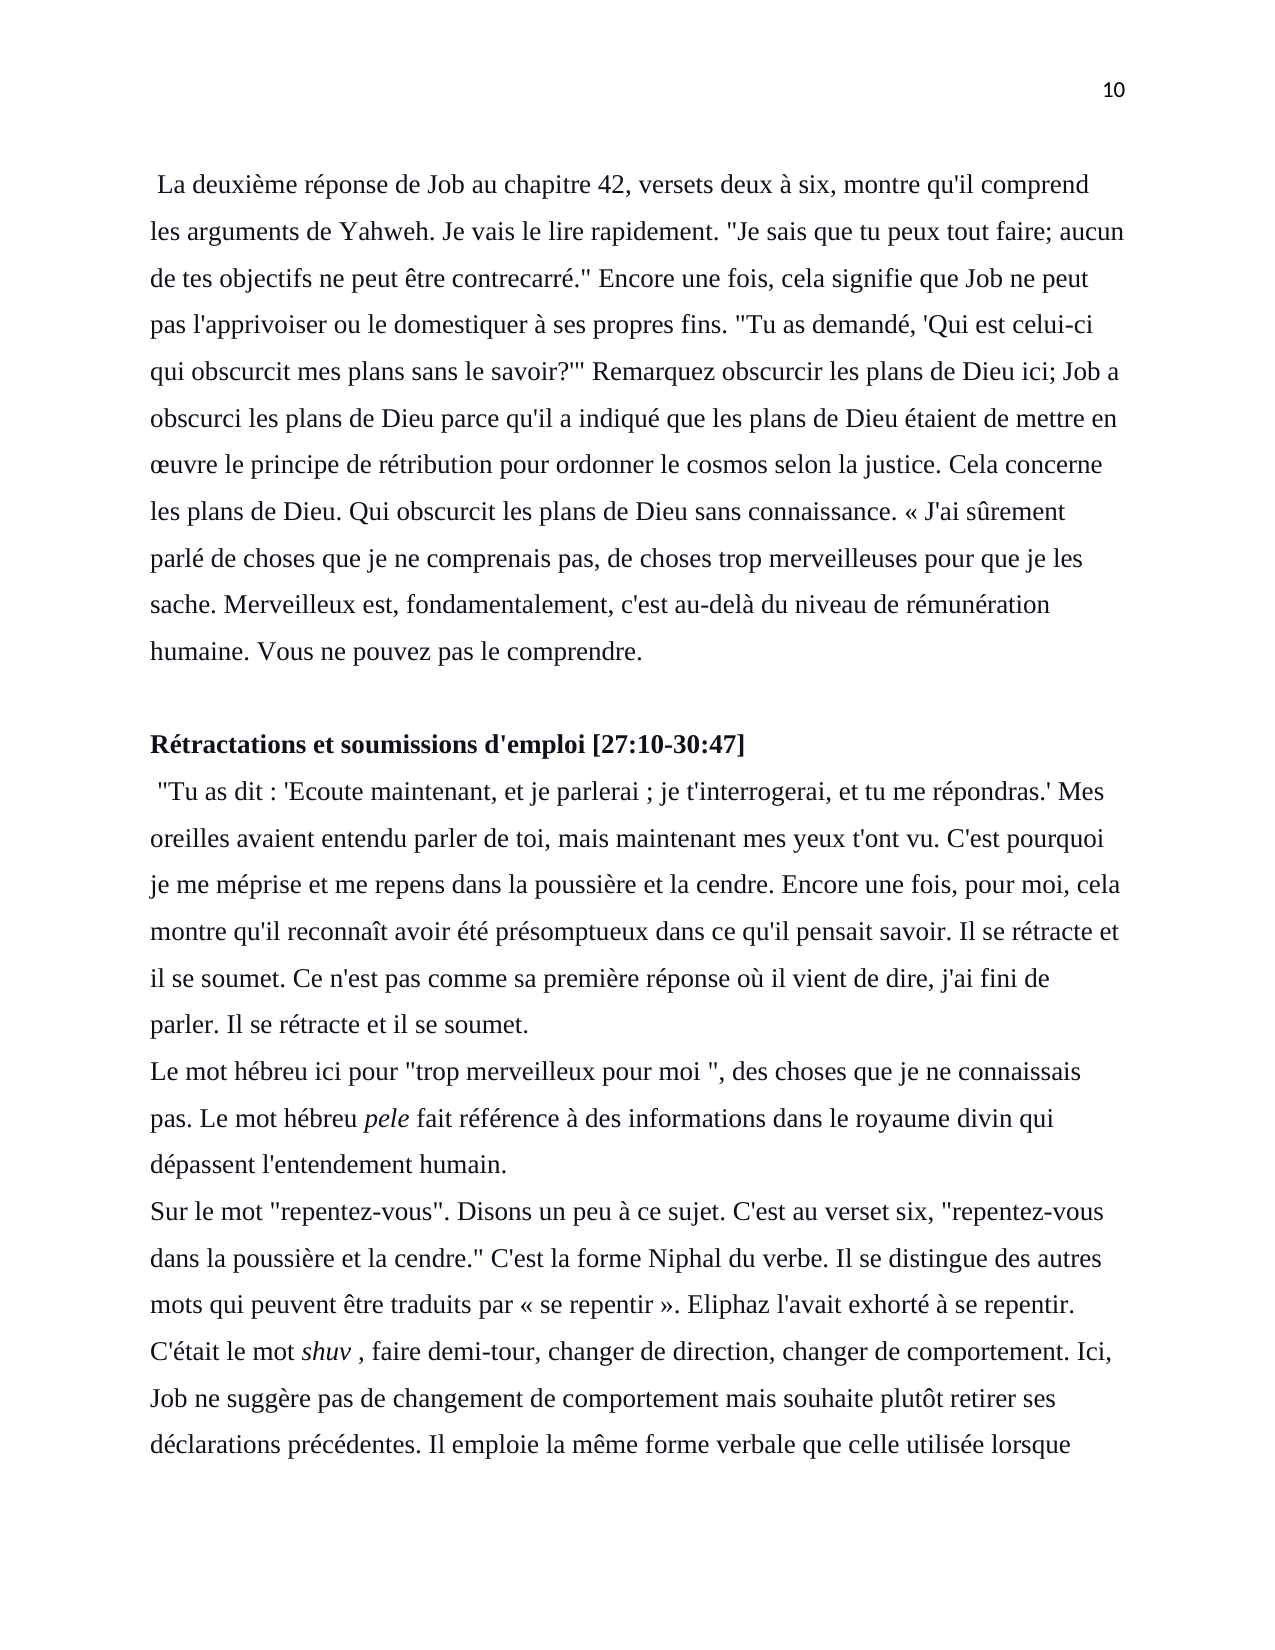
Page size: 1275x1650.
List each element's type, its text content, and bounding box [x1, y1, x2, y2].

text "Tu as dit : 'Ecoute maintenant, et je parlerai ; je t'interrogerai, et tu me répondras.' Mes oreilles avaient entendu parler de toi, mais maintenant mes yeux t'ont vu. C'est pourquoi je me méprise et me repens dans la poussière et la cendre. Encore une fois, pour moi, cela montre qu'il reconnaît avoir été présomptueux dans ce qu'il pensait savoir. Il se rétracte et il se soumet. Ce n'est pas comme sa première réponse où il vient de dire, j'ai fini de parler. Il se rétracte et il se soumet. [150, 775, 1125, 1040]
text Rétractations et soumissions d'emploi [27:10-30:47] [150, 729, 1125, 760]
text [150, 1195, 1125, 1460]
text Le mot hébreu ici pour "trop merveilleux pour moi ", des choses que je ne connaissais pas. Le mot hébreu pele fait référence à des informations dans le royaume divin qui dépassent l'entendement humain. [150, 1055, 1125, 1180]
text La deuxième réponse de Job au chapitre 42, versets deux à six, montre qu'il comprend les arguments de Yahweh. Je vais le lire rapidement. "Je sais que tu peux tout faire; aucun de tes objectifs ne peut être contrecarré." Encore une fois, cela signifie que Job ne peut pas l'apprivoiser ou le domestiquer à ses propres fins. "Tu as demandé, 'Qui est celui-ci qui obscurcit mes plans sans le savoir?'" Remarquez obscurcir les plans de Dieu ici; Job a obscurci les plans de Dieu parce qu'il a indiqué que les plans de Dieu étaient de mettre en œuvre le principe de rétribution pour ordonner le cosmos selon la justice. Cela concerne les plans de Dieu. Qui obscurcit les plans de Dieu sans connaissance. « J'ai sûrement parlé de choses que je ne comprenais pas, de choses trop merveilleuses pour que je les sache. Merveilleux est, fondamentalement, c'est au-delà du niveau de rémunération humaine. Vous ne pouvez pas le comprendre. [150, 169, 1125, 666]
